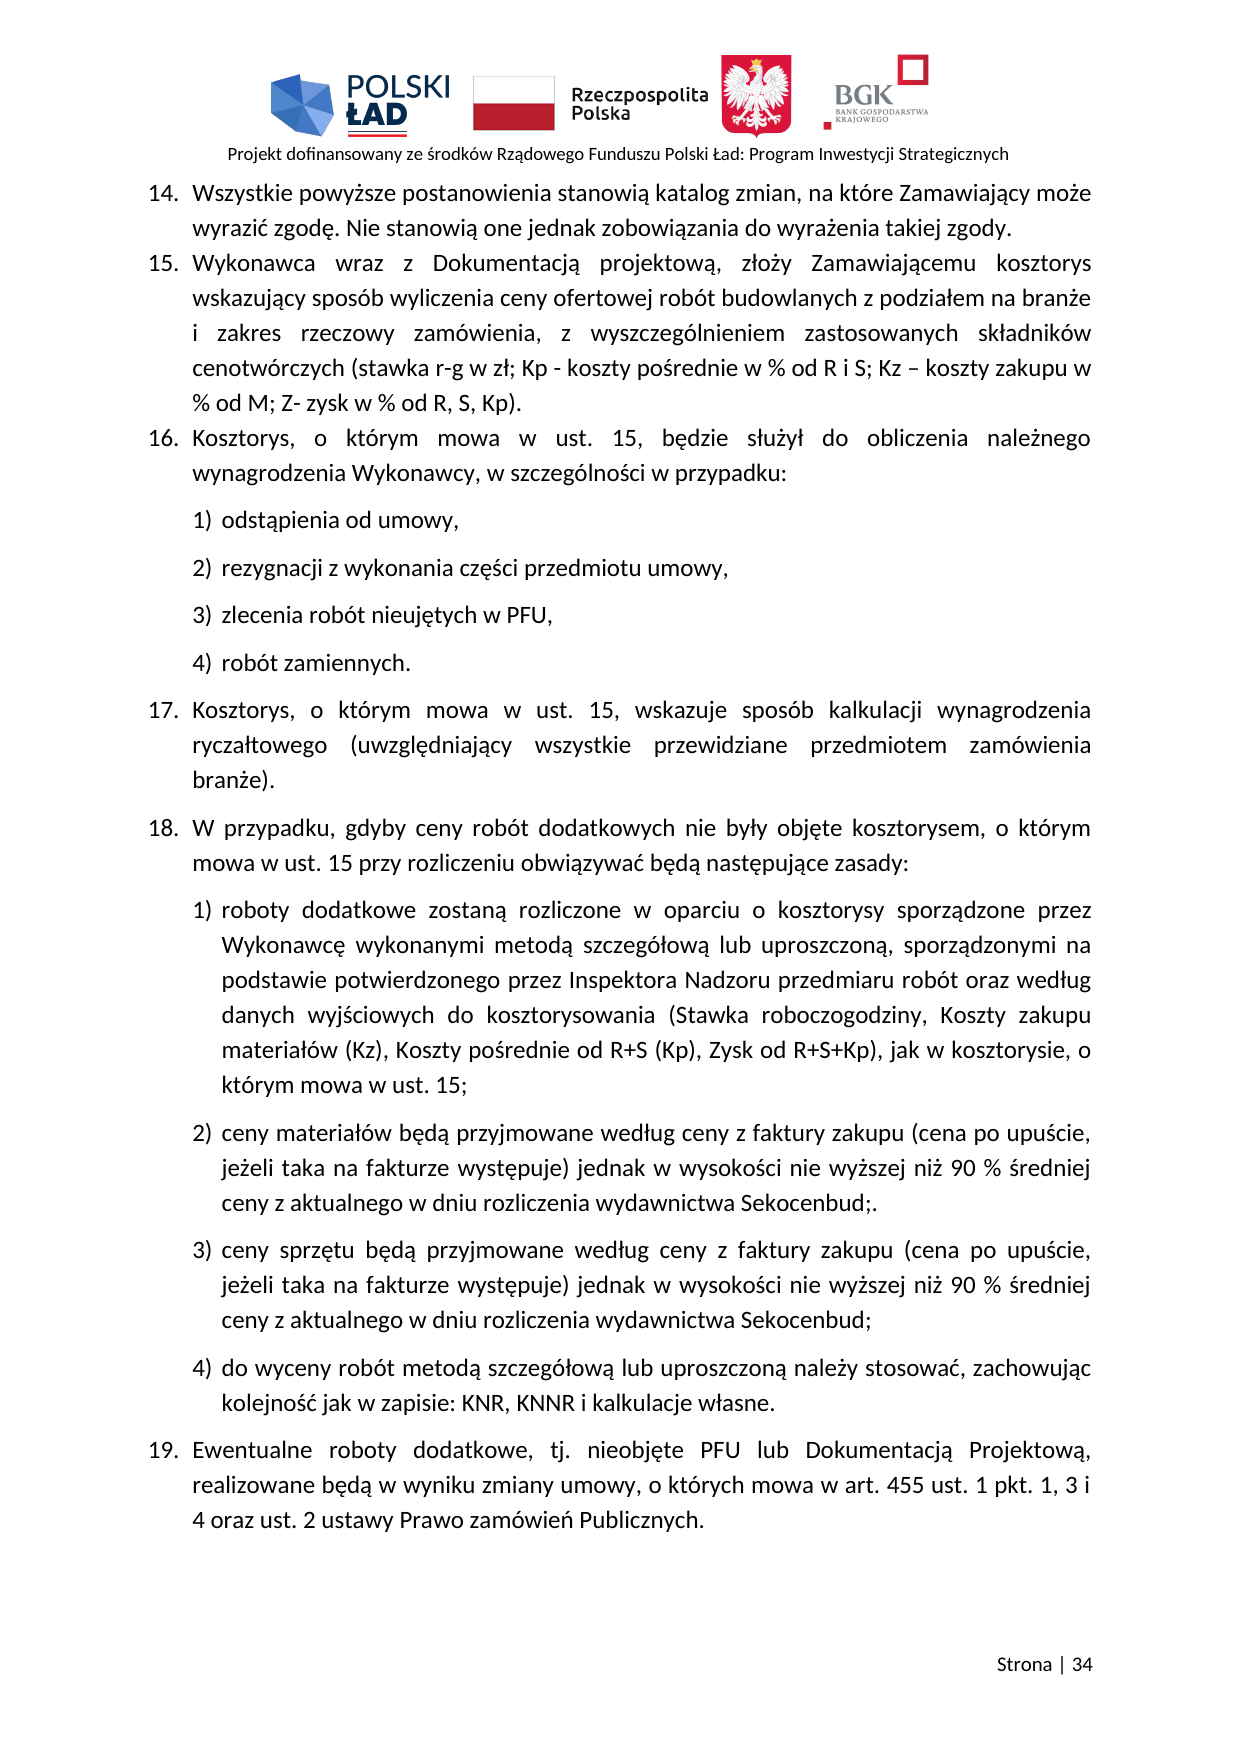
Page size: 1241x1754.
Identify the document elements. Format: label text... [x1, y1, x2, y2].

list ceny materiałów będą przyjmowane według ceny z faktury zakupu (cena po upuście, jeżeli taka na fakturze występuje) jednak w wysokości nie wyższej niż 90 % średniej ceny z aktualnego w dniu rozliczenia wydawnictwa Sekocenbud;. [192, 1117, 1093, 1217]
list Wykonawca wraz z Dokumentacją projektową, złoży Zamawiającemu kosztorys wskazujący sposób wyliczenia ceny ofertowej robót budowlanych z podziałem na branże i zakres rzeczowy zamówienia, z wyszczególnieniem zastosowanych składników cenotwórczych (stawka r-g w zł; Kp - koszty pośrednie w % od R i S; Kz – koszty zakupu w % od M; Z- zysk w % od R, S, Kp). [148, 247, 1093, 417]
list Kosztorys, o którym mowa w ust. 15, wskazuje sposób kalkulacji wynagrodzenia ryczałtowego (uwzględniający wszystkie przewidziane przedmiotem zamówienia branże). [148, 694, 1093, 795]
list W przypadku, gdyby ceny robót dodatkowych nie były objęte kosztorysem, o którym mowa w ust. 15 przy rozliczeniu obwiązywać będą następujące zasady: [148, 812, 1093, 877]
list Ewentualne roboty dodatkowe, tj. nieobjęte PFU lub Dokumentacją Projektową, realizowane będą w wyniku zmiany umowy, o których mowa w art. 455 ust. 1 pkt. 1, 3 i 4 oraz ust. 2 ustawy Prawo zamówień Publicznych. [148, 1434, 1093, 1535]
list roboty dodatkowe zostaną rozliczone w oparciu o kosztorysy sporządzone przez Wykonawcę wykonanymi metodą szczegółową lub uproszczoną, sporządzonymi na podstawie potwierdzonego przez Inspektora Nadzoru przedmiaru robót oraz według danych wyjściowych do kosztorysowania (Stawka roboczogodziny, Koszty zakupu materiałów (Kz), Koszty pośrednie od R+S (Kp), Zysk od R+S+Kp), jak w kosztorysie, o którym mowa w ust. 15; [192, 894, 1093, 1100]
list Kosztorys, o którym mowa w ust. 15, będzie służył do obliczenia należnego wynagrodzenia Wykonawcy, w szczególności w przypadku: [148, 422, 1093, 487]
list rezygnacji z wykonania części przedmiotu umowy, [192, 552, 1093, 582]
list zlecenia robót nieujętych w PFU, [192, 599, 1093, 630]
list odstąpienia od umowy, [192, 504, 1093, 535]
list robót zamiennych. [192, 647, 1093, 677]
list Wszystkie powyższe postanowienia stanowią katalog zmian, na które Zamawiający może wyrazić zgodę. Nie stanowią one jednak zobowiązania do wyrażenia takiej zgody. [148, 177, 1093, 242]
list do wyceny robót metodą szczegółową lub uproszczoną należy stosować, zachowując kolejność jak w zapisie: KNR, KNNR i kalkulacje własne. [192, 1352, 1093, 1417]
list ceny sprzętu będą przyjmowane według ceny z faktury zakupu (cena po upuście, jeżeli taka na fakturze występuje) jednak w wysokości nie wyższej niż 90 % średniej ceny z aktualnego w dniu rozliczenia wydawnictwa Sekocenbud; [192, 1234, 1093, 1335]
